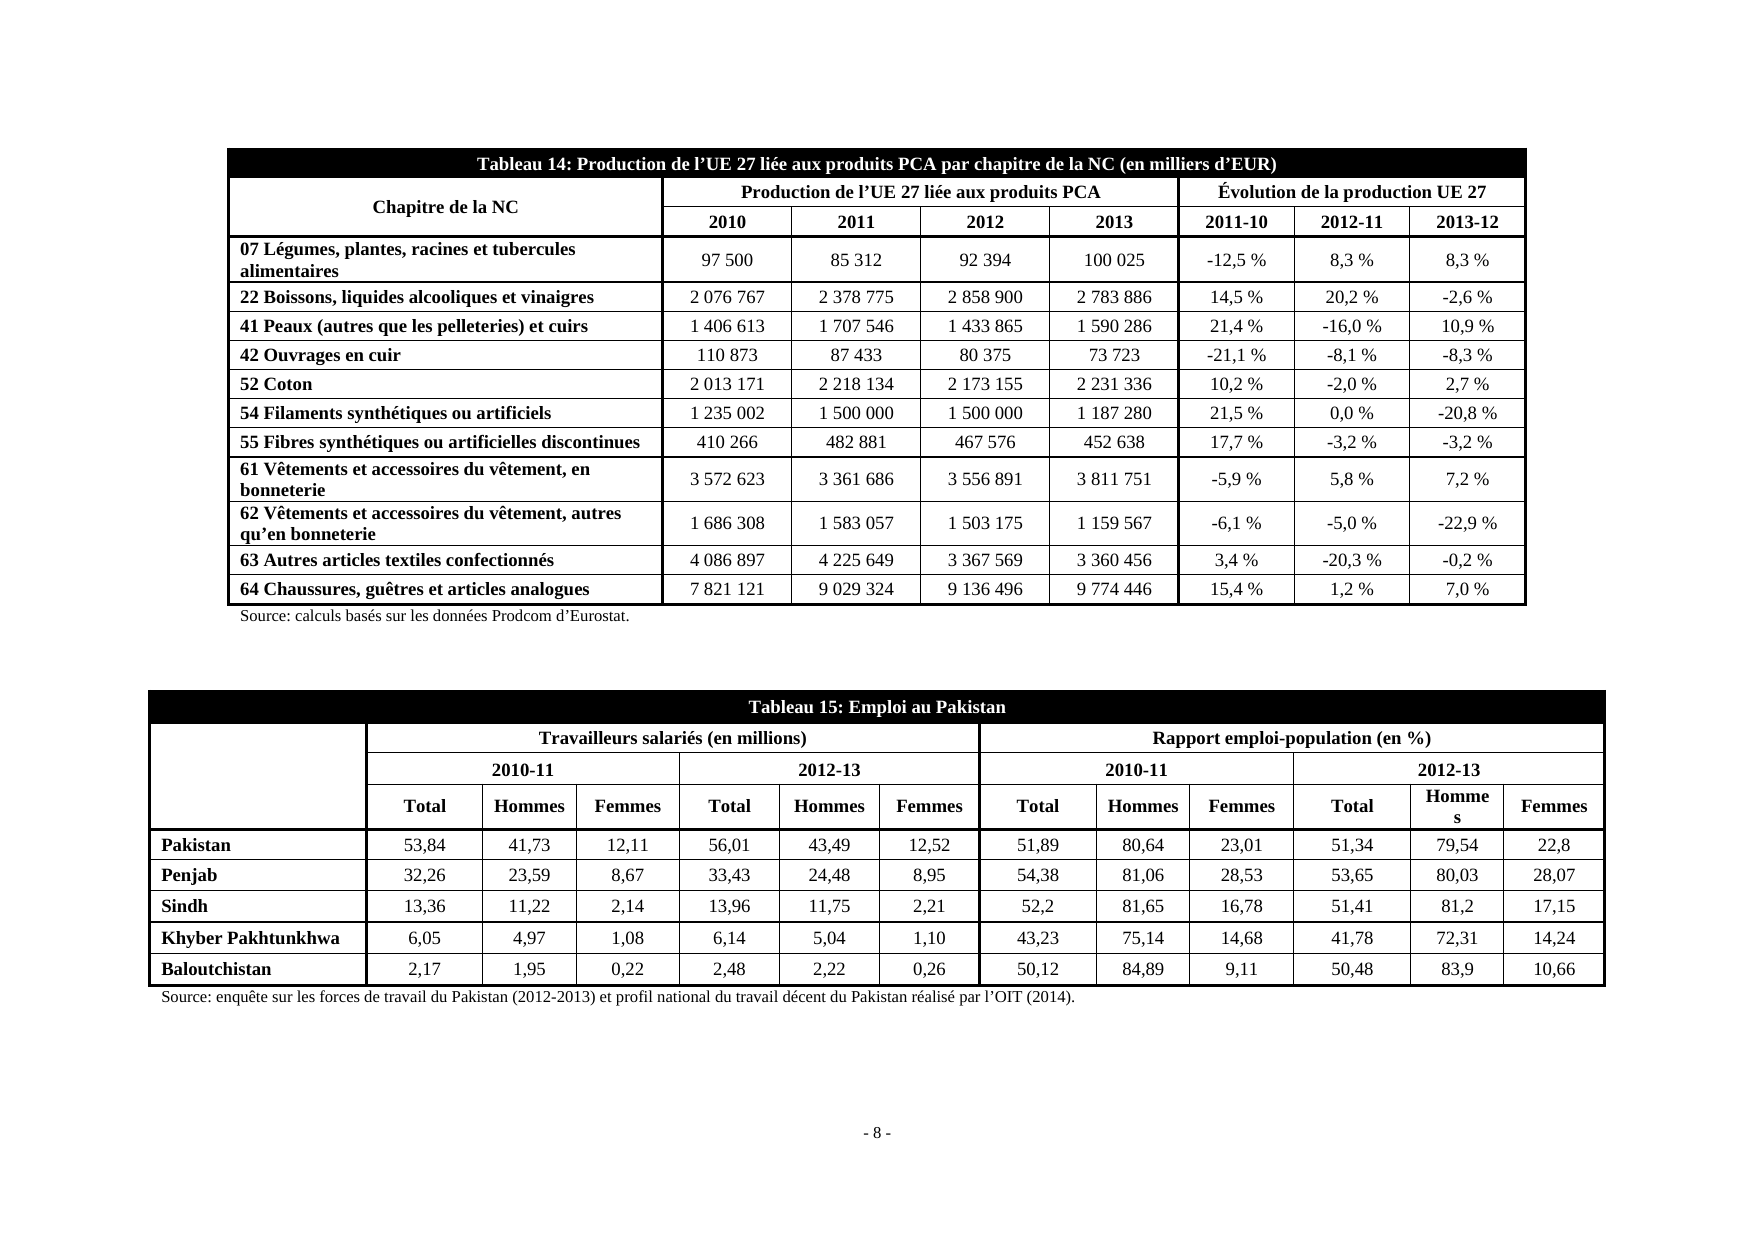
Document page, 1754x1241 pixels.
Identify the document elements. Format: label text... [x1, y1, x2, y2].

table_cell Pakistan [151, 831, 365, 859]
table_cell 53,84 [368, 831, 482, 859]
table_cell 80,64 [1097, 831, 1189, 859]
table_cell 43,49 [780, 831, 879, 859]
table_cell 0,26 [880, 954, 978, 984]
table_cell -8,3 % [1410, 341, 1524, 369]
table_cell 2 783 886 [1050, 283, 1177, 311]
table_cell 23,59 [483, 860, 576, 890]
table_cell 1,08 [577, 923, 679, 953]
table_cell 8,67 [577, 860, 679, 890]
table_cell 14,68 [1190, 923, 1293, 953]
table_cell 1 433 865 [921, 312, 1049, 340]
table_cell Hommes [1411, 785, 1503, 828]
table_cell 21,5 % [1180, 399, 1294, 427]
table_cell 1 500 000 [792, 399, 920, 427]
table_cell 5,04 [780, 923, 879, 953]
table_cell 7,0 % [1410, 575, 1524, 603]
table_cell 6,05 [368, 923, 482, 953]
table_cell -8,1 % [1295, 341, 1409, 369]
table_cell 51,41 [1294, 891, 1410, 921]
table_cell 51,34 [1294, 831, 1410, 859]
table_cell 56,01 [680, 831, 779, 859]
table_cell 110 873 [664, 341, 791, 369]
table_cell 4,97 [483, 923, 576, 953]
table_cell 2,17 [368, 954, 482, 984]
table_cell 4 086 897 [664, 546, 791, 574]
table_cell [151, 724, 365, 828]
table_cell 467 576 [921, 428, 1049, 456]
table_cell 22,8 [1504, 831, 1603, 859]
table_cell -16,0 % [1295, 312, 1409, 340]
table_cell -21,1 % [1180, 341, 1294, 369]
table_cell 0,0 % [1295, 399, 1409, 427]
table_cell 84,89 [1097, 954, 1189, 984]
table_cell 1,2 % [1295, 575, 1409, 603]
table_cell 2 378 775 [792, 283, 920, 311]
table_cell 13,36 [368, 891, 482, 921]
table_cell 1 235 002 [664, 399, 791, 427]
table_cell 22 Boissons, liquides alcooliques et vinaigres [230, 283, 661, 311]
table_cell 3 361 686 [792, 458, 920, 501]
table_cell 97 500 [664, 238, 791, 281]
table_cell 41 Peaux (autres que les pelleteries) et cuirs [230, 312, 661, 340]
table_cell 6,14 [680, 923, 779, 953]
table_cell 2,21 [880, 891, 978, 921]
table_cell 50,12 [981, 954, 1096, 984]
table_cell 2012-13 [1294, 753, 1603, 783]
table_cell 14,5 % [1180, 283, 1294, 311]
table_cell 41,78 [1294, 923, 1410, 953]
table_cell 11,75 [780, 891, 879, 921]
table_cell Penjab [151, 860, 365, 890]
table_cell Femmes [1504, 785, 1603, 828]
table_cell Total [981, 785, 1096, 828]
table_cell 3 572 623 [664, 458, 791, 501]
table_cell 1 500 000 [921, 399, 1049, 427]
table_cell 1,10 [880, 923, 978, 953]
table_cell 2 231 336 [1050, 370, 1177, 398]
table_cell 2 173 155 [921, 370, 1049, 398]
table_cell 81,06 [1097, 860, 1189, 890]
table_cell 14,24 [1504, 923, 1603, 953]
table_cell 12,11 [577, 831, 679, 859]
table_cell 20,2 % [1295, 283, 1409, 311]
table_cell -0,2 % [1410, 546, 1524, 574]
table_cell 410 266 [664, 428, 791, 456]
table_cell 21,4 % [1180, 312, 1294, 340]
table_cell 1,95 [483, 954, 576, 984]
table_cell 2,7 % [1410, 370, 1524, 398]
table_cell 7 821 121 [664, 575, 791, 603]
table_cell 43,23 [981, 923, 1096, 953]
table_cell 62 Vêtements et accessoires du vêtement, autres qu’en bonneterie [230, 502, 661, 545]
table_cell Production de l’UE 27 liée aux produits PCA [664, 178, 1177, 206]
table_cell 482 881 [792, 428, 920, 456]
table_cell 1 503 175 [921, 502, 1049, 545]
table_cell -3,2 % [1295, 428, 1409, 456]
table_cell -2,0 % [1295, 370, 1409, 398]
table_cell Source: enquête sur les forces de travail du Pakistan (2012-2013) et profil national du travail décent du Pakistan réalisé par l’OIT (2014). [150, 987, 1604, 1006]
table_cell 4 225 649 [792, 546, 920, 574]
table_cell 2 218 134 [792, 370, 920, 398]
table_cell 13,96 [680, 891, 779, 921]
table_cell 10,66 [1504, 954, 1603, 984]
table_cell Travailleurs salariés (en millions) [368, 724, 978, 752]
table_cell 2013 [1050, 207, 1177, 235]
table_cell 75,14 [1097, 923, 1189, 953]
table_cell 3 360 456 [1050, 546, 1177, 574]
table_cell 2012-13 [680, 753, 978, 783]
table_cell -12,5 % [1180, 238, 1294, 281]
table_cell 2,48 [680, 954, 779, 984]
table_cell 3 367 569 [921, 546, 1049, 574]
table_cell 33,43 [680, 860, 779, 890]
table_cell Femmes [577, 785, 679, 828]
table_cell 2012 [921, 207, 1049, 235]
table_cell 2010 [664, 207, 791, 235]
table_cell Baloutchistan [151, 954, 365, 984]
table_cell 12,52 [880, 831, 978, 859]
table_cell 5,8 % [1295, 458, 1409, 501]
table_cell 2 076 767 [664, 283, 791, 311]
table_cell 8,3 % [1410, 238, 1524, 281]
table_cell 17,7 % [1180, 428, 1294, 456]
table_cell 81,65 [1097, 891, 1189, 921]
table_cell 1 159 567 [1050, 502, 1177, 545]
table_cell 2 858 900 [921, 283, 1049, 311]
table_cell Rapport emploi-population (en %) [981, 724, 1603, 752]
table_cell 53,65 [1294, 860, 1410, 890]
table_cell 2010-11 [368, 753, 679, 783]
table_cell 87 433 [792, 341, 920, 369]
table_cell 2,22 [780, 954, 879, 984]
table_cell 1 686 308 [664, 502, 791, 545]
table_cell -22,9 % [1410, 502, 1524, 545]
table_cell 61 Vêtements et accessoires du vêtement, en bonneterie [230, 458, 661, 501]
table_cell 10,2 % [1180, 370, 1294, 398]
table_cell 452 638 [1050, 428, 1177, 456]
table_cell 32,26 [368, 860, 482, 890]
table_cell 3 556 891 [921, 458, 1049, 501]
table_cell -6,1 % [1180, 502, 1294, 545]
table_cell Khyber Pakhtunkhwa [151, 923, 365, 953]
table_cell 1 406 613 [664, 312, 791, 340]
table_cell 2 013 171 [664, 370, 791, 398]
table_cell 28,53 [1190, 860, 1293, 890]
table_cell 2011 [792, 207, 920, 235]
table_cell 7,2 % [1410, 458, 1524, 501]
table_cell 28,07 [1504, 860, 1603, 890]
table_cell 63 Autres articles textiles confectionnés [230, 546, 661, 574]
table_cell 1 707 546 [792, 312, 920, 340]
table_cell 23,01 [1190, 831, 1293, 859]
table_cell 0,22 [577, 954, 679, 984]
table_cell 9 136 496 [921, 575, 1049, 603]
table_cell 72,31 [1411, 923, 1503, 953]
table_cell 1 187 280 [1050, 399, 1177, 427]
table_cell 54,38 [981, 860, 1096, 890]
table_cell 52,2 [981, 891, 1096, 921]
table_cell -20,8 % [1410, 399, 1524, 427]
table_cell 80 375 [921, 341, 1049, 369]
table_cell 8,95 [880, 860, 978, 890]
table_header Tableau 14: Production de l’UE 27 liée aux produits PCA par chapitre de la NC (en milliers d’EUR) [230, 151, 1524, 177]
table_cell 79,54 [1411, 831, 1503, 859]
table_cell -3,2 % [1410, 428, 1524, 456]
table_cell Femmes [880, 785, 978, 828]
table_cell 100 025 [1050, 238, 1177, 281]
table_cell 1 590 286 [1050, 312, 1177, 340]
table_cell Total [680, 785, 779, 828]
table_cell 2010-11 [981, 753, 1293, 783]
table_cell Total [368, 785, 482, 828]
table_cell 1 583 057 [792, 502, 920, 545]
table_cell 92 394 [921, 238, 1049, 281]
table_cell Hommes [1097, 785, 1189, 828]
table_cell Femmes [1190, 785, 1293, 828]
table_cell Évolution de la production UE 27 [1180, 178, 1524, 206]
table_cell Sindh [151, 891, 365, 921]
table_cell 50,48 [1294, 954, 1410, 984]
table_cell 52 Coton [230, 370, 661, 398]
table_cell 9,11 [1190, 954, 1293, 984]
table_cell 81,2 [1411, 891, 1503, 921]
table_cell 17,15 [1504, 891, 1603, 921]
table_cell 10,9 % [1410, 312, 1524, 340]
table_cell Source: calculs basés sur les données Prodcom d’Eurostat. [229, 606, 1525, 632]
table_cell 9 774 446 [1050, 575, 1177, 603]
table_cell 9 029 324 [792, 575, 920, 603]
table_cell Chapitre de la NC [230, 178, 661, 235]
table_cell -5,0 % [1295, 502, 1409, 545]
table_cell 51,89 [981, 831, 1096, 859]
table_cell 16,78 [1190, 891, 1293, 921]
table_cell 15,4 % [1180, 575, 1294, 603]
table_cell 2011-10 [1180, 207, 1294, 235]
table_cell 73 723 [1050, 341, 1177, 369]
table_cell 2,14 [577, 891, 679, 921]
table_cell 64 Chaussures, guêtres et articles analogues [230, 575, 661, 603]
table_cell 80,03 [1411, 860, 1503, 890]
table_cell 3,4 % [1180, 546, 1294, 574]
table_cell 41,73 [483, 831, 576, 859]
table_cell 07 Légumes, plantes, racines et tubercules alimentaires [230, 238, 661, 281]
table_cell 83,9 [1411, 954, 1503, 984]
table_cell -2,6 % [1410, 283, 1524, 311]
table_cell Hommes [483, 785, 576, 828]
table_cell 11,22 [483, 891, 576, 921]
table_cell 54 Filaments synthétiques ou artificiels [230, 399, 661, 427]
table_cell Total [1294, 785, 1410, 828]
table_cell 3 811 751 [1050, 458, 1177, 501]
table_cell 2012-11 [1295, 207, 1409, 235]
table_cell -20,3 % [1295, 546, 1409, 574]
table_header Tableau 15: Emploi au Pakistan [151, 693, 1603, 721]
table_cell 85 312 [792, 238, 920, 281]
table_cell 24,48 [780, 860, 879, 890]
table_cell 42 Ouvrages en cuir [230, 341, 661, 369]
table_cell 2013-12 [1410, 207, 1524, 235]
table_cell -5,9 % [1180, 458, 1294, 501]
table_cell 55 Fibres synthétiques ou artificielles discontinues [230, 428, 661, 456]
table_cell Hommes [780, 785, 879, 828]
table_cell 8,3 % [1295, 238, 1409, 281]
